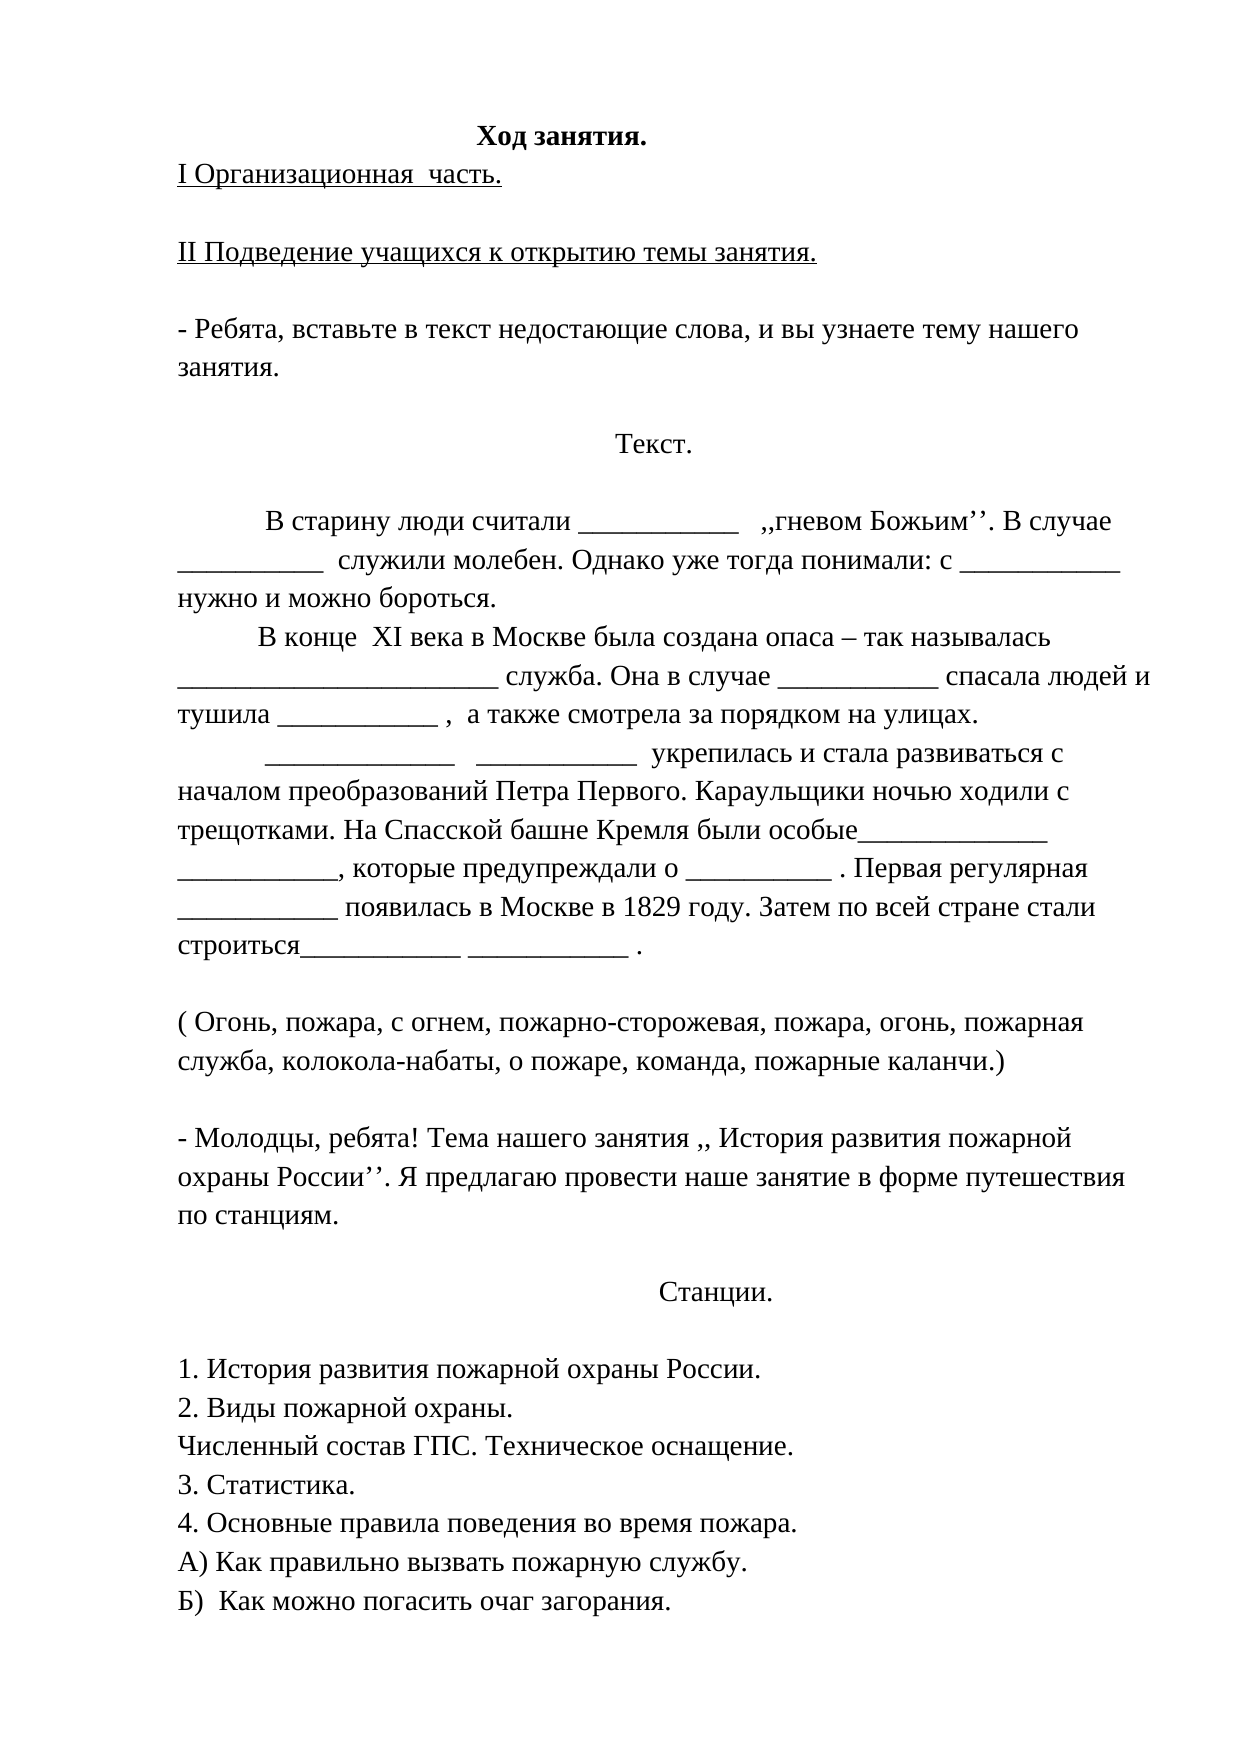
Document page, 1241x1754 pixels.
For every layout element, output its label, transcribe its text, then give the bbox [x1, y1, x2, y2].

list 3. Статистика. [177, 1467, 1152, 1501]
list II Подведение учащихся к открытию темы занятия. [177, 234, 1152, 267]
list Станции. [177, 1274, 1152, 1308]
list Текст. [177, 426, 1152, 460]
list ( Огонь, пожара, с огнем, пожарно-сторожевая, пожара, огонь, пожарная служба, колокола-набаты, о пожаре, команда, пожарные каланчи.) [177, 1004, 1152, 1077]
list - Ребята, вставьте в текст недостающие слова, и вы узнаете тему нашего занятия. [177, 311, 1152, 383]
list I Организационная часть. [177, 157, 1152, 190]
list Б) Как можно погасить очаг загорания. [177, 1583, 1152, 1616]
list 2. Виды пожарной охраны. [177, 1390, 1152, 1423]
list В конце XI века в Москве была создана опаса – так называлась ______________________ служба. Она в случае ___________ спасала людей и тушила ___________ , а также смотрела за порядком на улицах. [177, 619, 1152, 730]
list А) Как правильно вызвать пожарную службу. [177, 1544, 1152, 1578]
list В старину люди считали ___________ ,,гневом Божьим’’. В случае __________ служили молебен. Однако уже тогда понимали: с ___________ нужно и можно бороться. [177, 503, 1152, 614]
list _____________ ___________ укрепилась и стала развиваться с началом преобразований Петра Первого. Караульщики ночью ходили с трещотками. На Спасской башне Кремля были особые_____________ ___________, которые предупреждали о __________ . Первая регулярная ___________ появилась в Москве в 1829 году. Затем по всей стране стали строиться___________ ___________ . [177, 735, 1152, 961]
list - Молодцы, ребята! Тема нашего занятия ,, История развития пожарной охраны России’’. Я предлагаю провести наше занятие в форме путешествия по станциям. [177, 1120, 1152, 1231]
list Численный состав ГПС. Техническое оснащение. [177, 1428, 1152, 1462]
list 1. История развития пожарной охраны России. [177, 1351, 1152, 1385]
list Ход занятия. [177, 118, 1152, 152]
list 4. Основные правила поведения во время пожара. [177, 1506, 1152, 1539]
